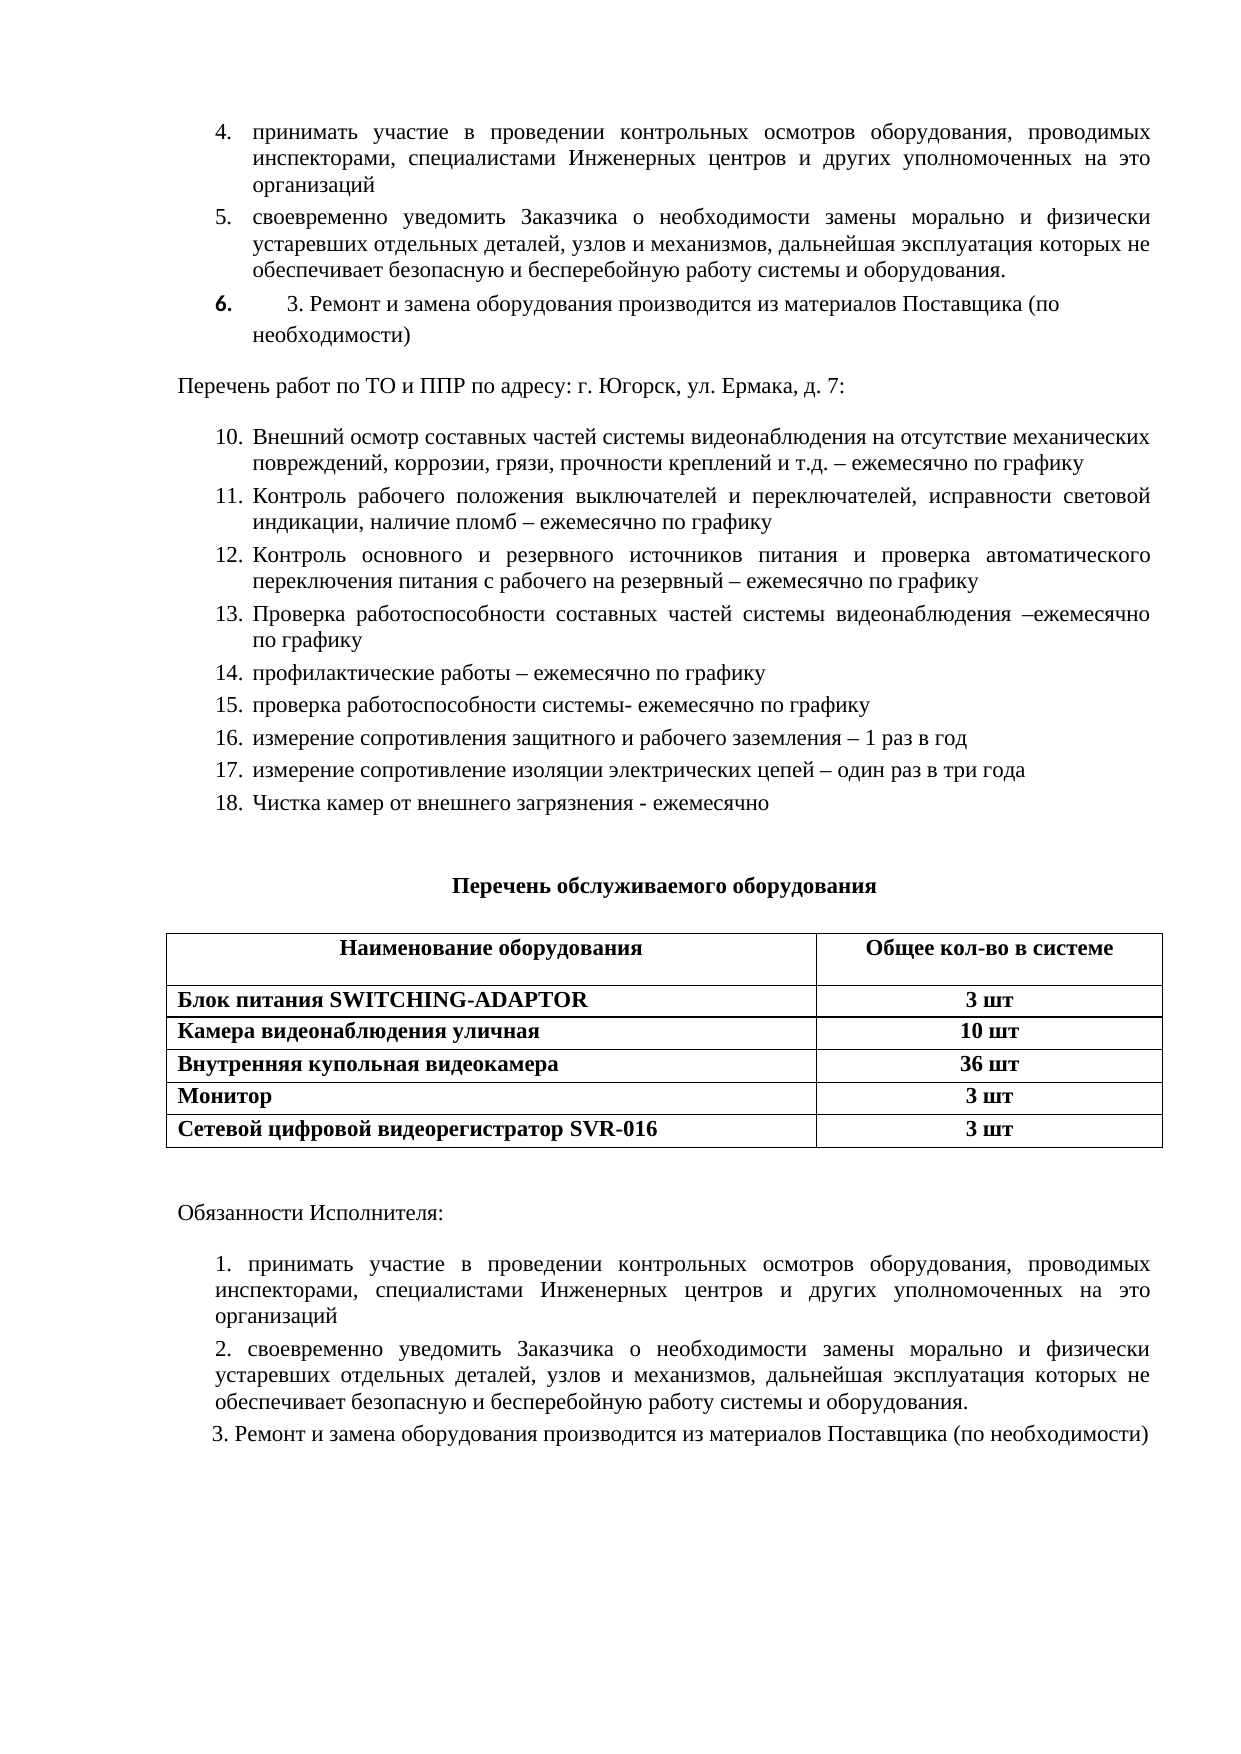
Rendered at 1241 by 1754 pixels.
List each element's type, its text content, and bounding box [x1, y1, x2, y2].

text Обязанности Исполнителя: [177, 1199, 1152, 1225]
list Внешний осмотр составных частей системы видеонаблюдения на отсутствие механических повреждений, коррозии, грязи, прочности креплений и т.д. – ежемесячно по графику [215, 423, 1152, 475]
table_cell 3 шт [817, 1115, 1162, 1147]
table_cell Камера видеонаблюдения уличная [167, 1018, 816, 1049]
list своевременно уведомить Заказчика о необходимости замены морально и физически устаревших отдельных деталей, узлов и механизмов, дальнейшая эксплуатация которых не обеспечивает безопасную и бесперебойную работу системы и оборудования. [215, 203, 1152, 282]
table_cell 36 шт [817, 1050, 1162, 1082]
table_cell 3 шт [817, 986, 1162, 1016]
list проверка работоспособности системы- ежемесячно по графику [215, 691, 1152, 717]
table_header Общее кол-во в системе [817, 934, 1162, 985]
list Контроль рабочего положения выключателей и переключателей, исправности световой индикации, наличие пломб – ежемесячно по графику [215, 482, 1152, 534]
list профилактические работы – ежемесячно по графику [215, 658, 1152, 685]
list Чистка камер от внешнего загрязнения - ежемесячно [215, 789, 1152, 815]
list 3. Ремонт и замена оборудования производится из материалов Поставщика (по необходимости) [215, 289, 1152, 347]
list измерение сопротивления защитного и рабочего заземления – 1 раз в год [215, 724, 1152, 750]
text Перечень обслуживаемого оборудования [177, 873, 1152, 899]
table_cell 3 шт [817, 1083, 1162, 1114]
text 2. своевременно уведомить Заказчика о необходимости замены морально и физически устаревших отдельных деталей, узлов и механизмов, дальнейшая эксплуатация которых не обеспечивает безопасную и бесперебойную работу системы и оборудования. [215, 1335, 1152, 1414]
table_header Наименование оборудования [167, 934, 816, 985]
table_cell Монитор [167, 1083, 816, 1114]
text 1. принимать участие в проведении контрольных осмотров оборудования, проводимых инспекторами, специалистами Инженерных центров и других уполномоченных на это организаций [215, 1250, 1152, 1329]
table_cell Внутренняя купольная видеокамера [167, 1050, 816, 1082]
text Перечень работ по ТО и ППР по адресу: г. Югорск, ул. Ермака, д. 7: [177, 372, 1152, 398]
table_cell Сетевой цифровой видеорегистратор SVR-016 [167, 1115, 816, 1147]
table_cell 10 шт [817, 1018, 1162, 1049]
table_cell Блок питания SWITCHING-ADAPTOR [167, 986, 816, 1016]
list измерение сопротивление изоляции электрических цепей – один раз в три года [215, 756, 1152, 783]
list Контроль основного и резервного источников питания и проверка автоматического переключения питания с рабочего на резервный – ежемесячно по графику [215, 541, 1152, 593]
text 3. Ремонт и замена оборудования производится из материалов Поставщика (по необходимости) [177, 1421, 1152, 1447]
list Проверка работоспособности составных частей системы видеонаблюдения –ежемесячно по графику [215, 599, 1152, 652]
list принимать участие в проведении контрольных осмотров оборудования, проводимых инспекторами, специалистами Инженерных центров и других уполномоченных на это организаций [215, 118, 1152, 197]
